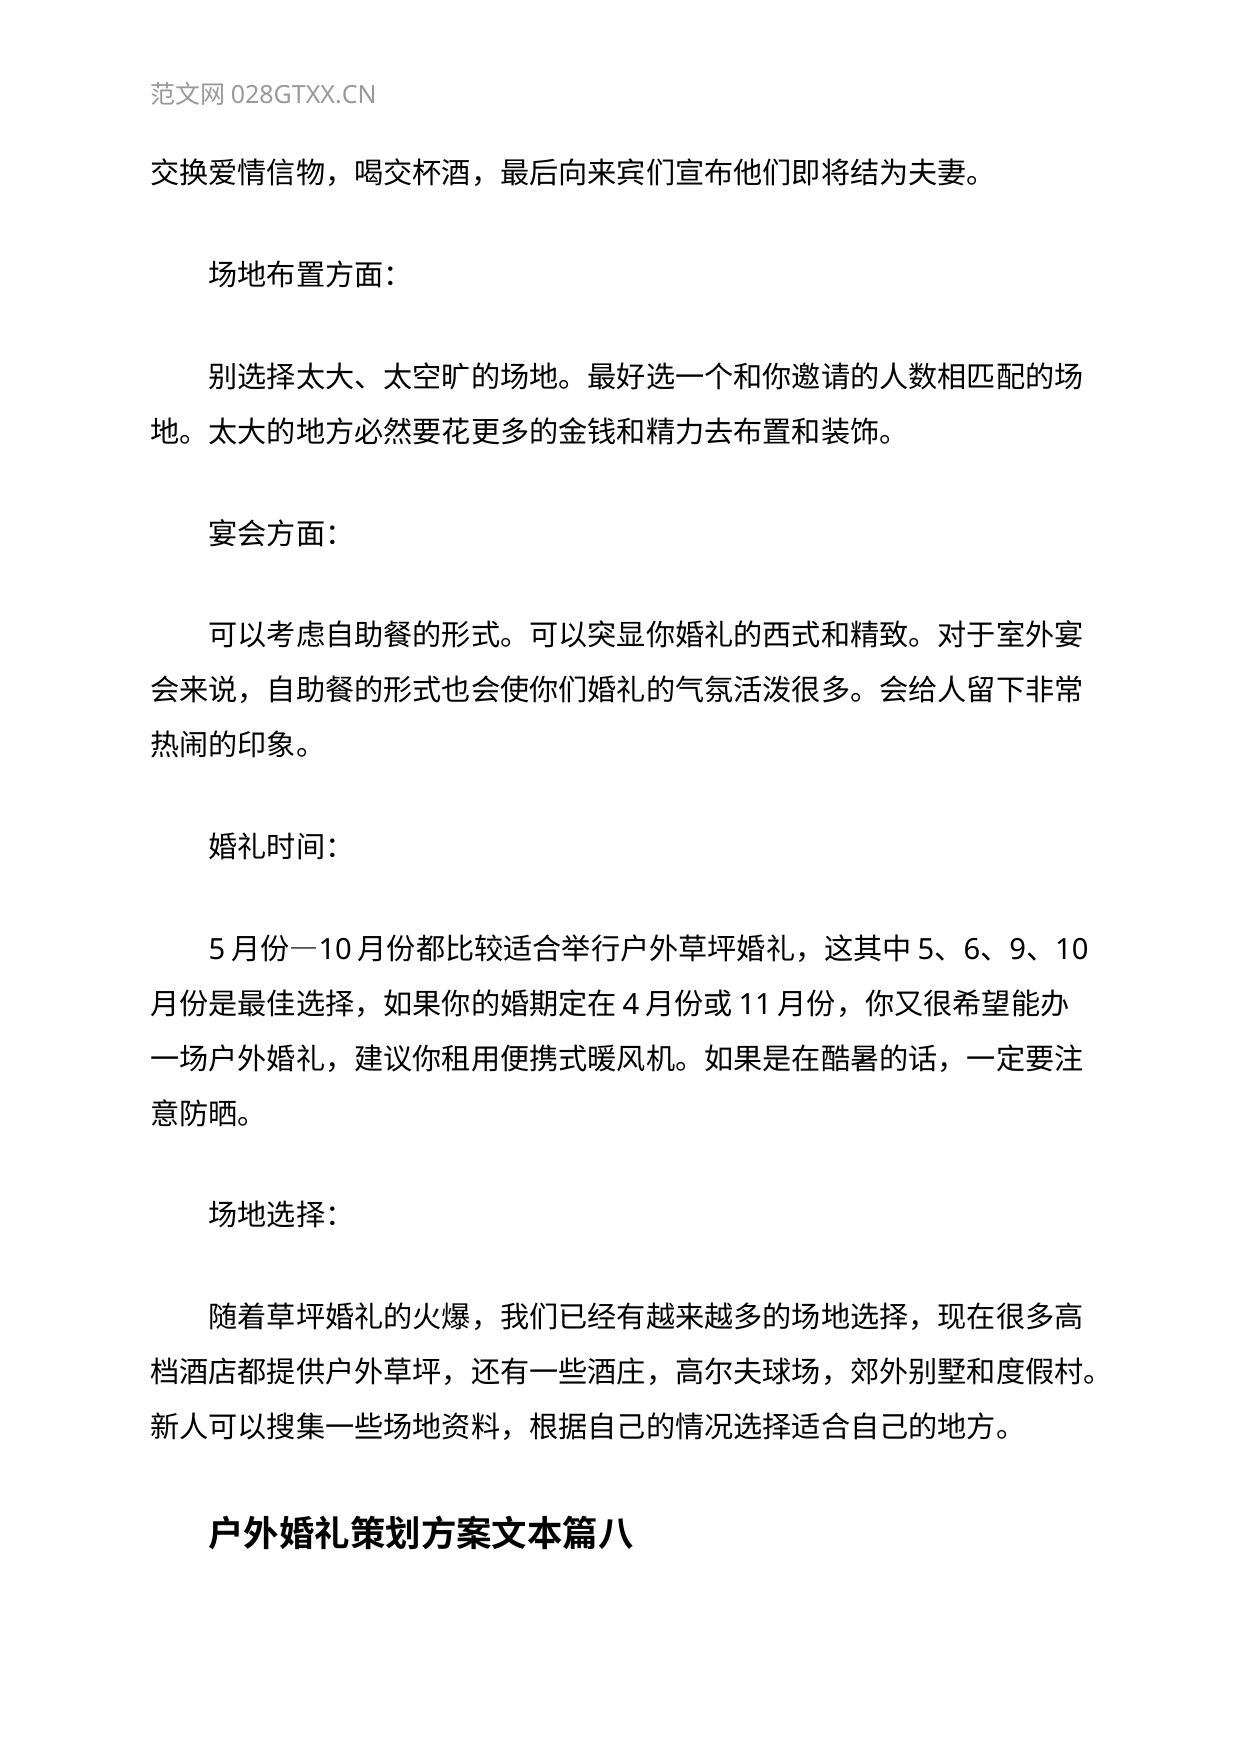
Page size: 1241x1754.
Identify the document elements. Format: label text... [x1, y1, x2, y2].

text 场地布置方面： [150, 252, 1090, 294]
text 随着草坪婚礼的火爆，我们已经有越来越多的场地选择，现在很多高档酒店都提供户外草坪，还有一些酒庄，高尔夫球场，郊外别墅和度假村。新人可以搜集一些场地资料，根据自己的情况选择适合自己的地方。 [150, 1294, 1090, 1446]
text 户外婚礼策划方案文本篇八 [150, 1505, 1090, 1557]
text 宴会方面： [150, 510, 1090, 552]
text 婚礼时间： [150, 823, 1090, 866]
text 5月份—10月份都比较适合举行户外草坪婚礼，这其中5、6、9、10月份是最佳选择，如果你的婚期定在4月份或11月份，你又很希望能办一场户外婚礼，建议你租用便携式暖风机。如果是在酷暑的话，一定要注意防晒。 [150, 925, 1090, 1132]
text 场地选择： [150, 1192, 1090, 1234]
text 别选择太大、太空旷的场地。最好选一个和你邀请的人数相匹配的场地。太大的地方必然要花更多的金钱和精力去布置和装饰。 [150, 353, 1090, 451]
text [150, 150, 1090, 192]
text 可以考虑自助餐的形式。可以突显你婚礼的西式和精致。对于室外宴会来说，自助餐的形式也会使你们婚礼的气氛活泼很多。会给人留下非常热闹的印象。 [150, 612, 1090, 764]
